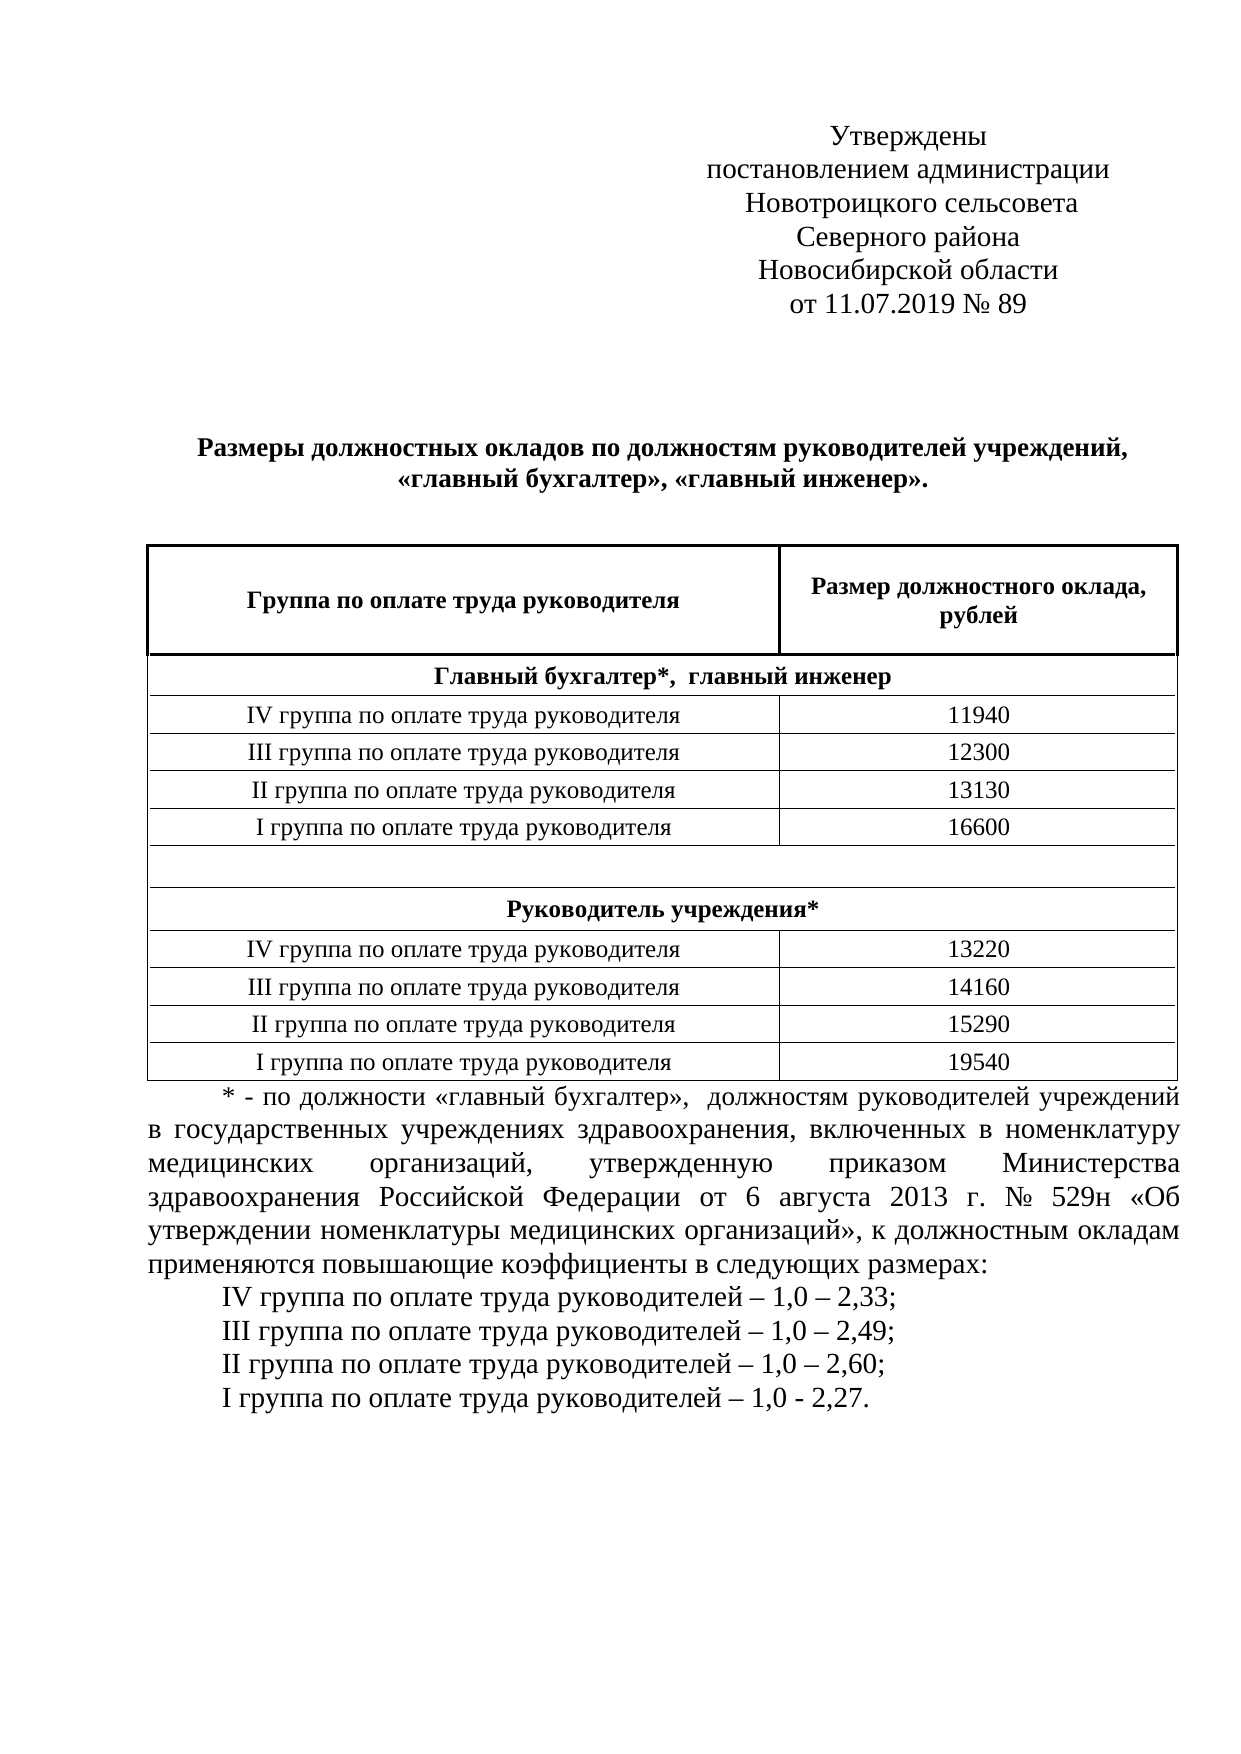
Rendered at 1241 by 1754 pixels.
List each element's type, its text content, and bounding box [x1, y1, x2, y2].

text II группа по оплате труда руководителей – 1,0 – 2,60; [222, 1346, 1181, 1380]
text Новосибирской области [635, 252, 1181, 286]
table_cell 12300 [780, 733, 1177, 770]
table_cell 13130 [780, 770, 1177, 808]
text Новотроицкого сельсовета [635, 185, 1181, 219]
text от 11.07.2019 № 89 [635, 286, 1181, 319]
table_cell III группа по оплате труда руководителя [148, 967, 779, 1004]
text Утверждены [635, 118, 1181, 152]
text IV группа по оплате труда руководителей – 1,0 – 2,33; [222, 1279, 1181, 1313]
table_cell III группа по оплате труда руководителя [148, 733, 779, 770]
text III группа по оплате труда руководителей – 1,0 – 2,49; [222, 1313, 1181, 1346]
table_cell [148, 845, 1177, 887]
text постановлением администрации [635, 152, 1181, 185]
table_cell 15290 [780, 1005, 1177, 1042]
table_cell 14160 [780, 967, 1177, 1004]
table_cell 13220 [780, 930, 1177, 967]
table_cell II группа по оплате труда руководителя [148, 1005, 779, 1042]
table_cell Размер должностного оклада, рублей [781, 547, 1176, 653]
table_cell 16600 [780, 808, 1177, 845]
table_cell II группа по оплате труда руководителя [148, 770, 779, 808]
table_cell I группа по оплате труда руководителя [148, 808, 779, 845]
text * - по должности «главный бухгалтер», должностям руководителей учреждений в государственных учреждениях здравоохранения, включенных в номенклатуру медицинских организаций, утвержденную приказом Министерства здравоохранения Российской Федерации от 6 августа 2013 г. № 529н «Об утверждении номенклатуры медицинских организаций», к должностным окладам применяются повышающие коэффициенты в следующих размерах: [148, 1081, 1181, 1279]
text Северного района [635, 219, 1181, 252]
table_cell IV группа по оплате труда руководителя [148, 695, 779, 733]
text I группа по оплате труда руководителей – 1,0 - 2,27. [222, 1380, 1181, 1413]
table_cell Руководитель учреждения* [148, 887, 1177, 929]
table_cell 19540 [780, 1042, 1177, 1079]
table_cell 11940 [780, 695, 1177, 733]
table_cell I группа по оплате труда руководителя [148, 1042, 779, 1079]
table_cell IV группа по оплате труда руководителя [148, 930, 779, 967]
table_header Размеры должностных окладов по должностям руководителей учреждений, «главный бухгалтер», «главный инженер». [148, 353, 1178, 543]
table_cell Главный бухгалтер*, главный инженер [148, 653, 1177, 695]
table_cell Группа по оплате труда руководителя [149, 547, 778, 653]
